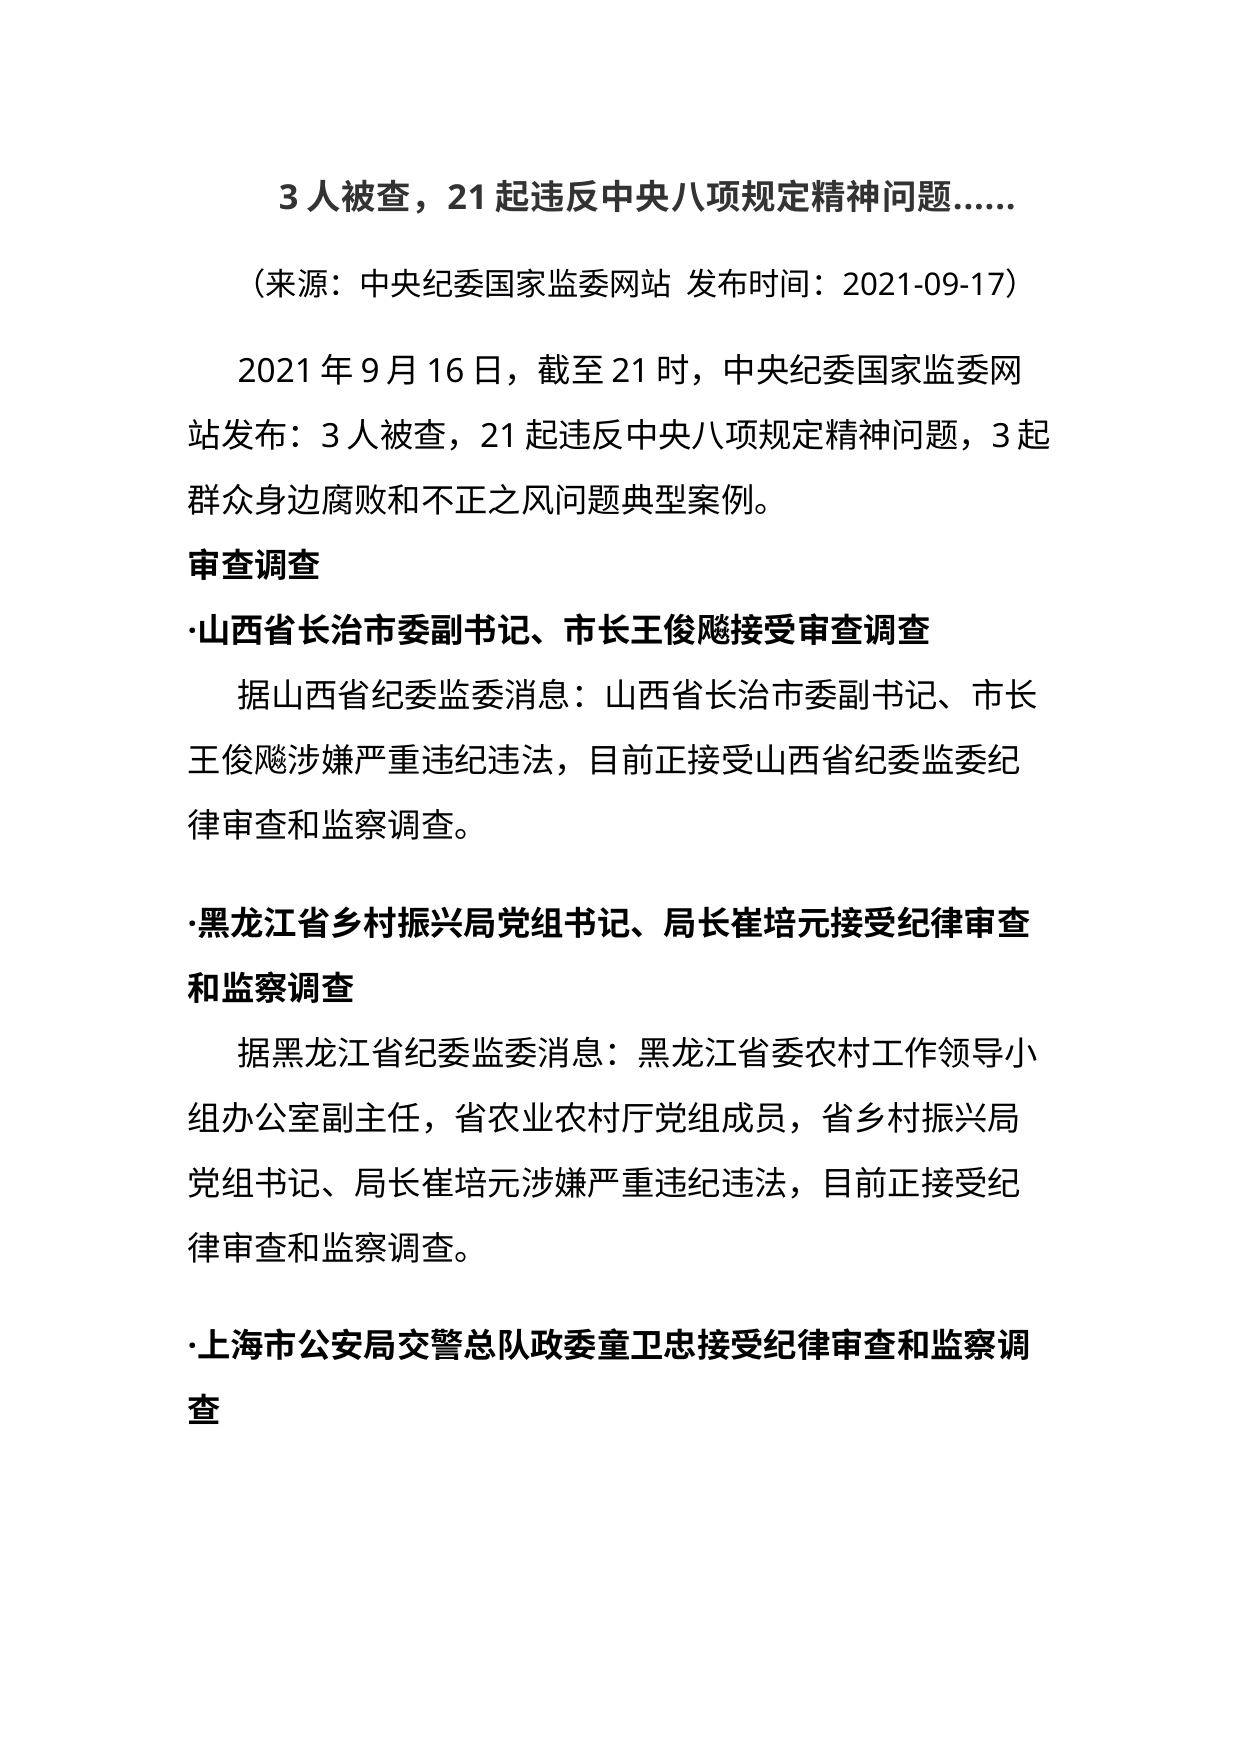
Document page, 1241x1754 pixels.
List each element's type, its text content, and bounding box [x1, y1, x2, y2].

text 据黑龙江省纪委监委消息：黑龙江省委农村工作领导小组办公室副主任，省农业农村厅党组成员，省乡村振兴局党组书记、局长崔培元涉嫌严重违纪违法，目前正接受纪律审查和监察调查。 [187, 1018, 1053, 1278]
text ·上海市公安局交警总队政委童卫忠接受纪律审查和监察调查 [187, 1311, 1053, 1441]
text 3人被查，21起违反中央八项规定精神问题...... [187, 162, 1053, 227]
text （来源：中央纪委国家监委网站 发布时间：2021-09-17） [187, 249, 1053, 314]
text ·黑龙江省乡村振兴局党组书记、局长崔培元接受纪律审查和监察调查 [187, 888, 1053, 1018]
text 审查调查 [187, 531, 1053, 596]
text ·山西省长治市委副书记、市长王俊飚接受审查调查 [187, 596, 1053, 661]
text 据山西省纪委监委消息：山西省长治市委副书记、市长王俊飚涉嫌严重违纪违法，目前正接受山西省纪委监委纪律审查和监察调查。 [187, 661, 1053, 856]
text 2021年9月16日，截至21时，中央纪委国家监委网站发布：3人被查，21起违反中央八项规定精神问题，3起群众身边腐败和不正之风问题典型案例。 [187, 336, 1053, 531]
